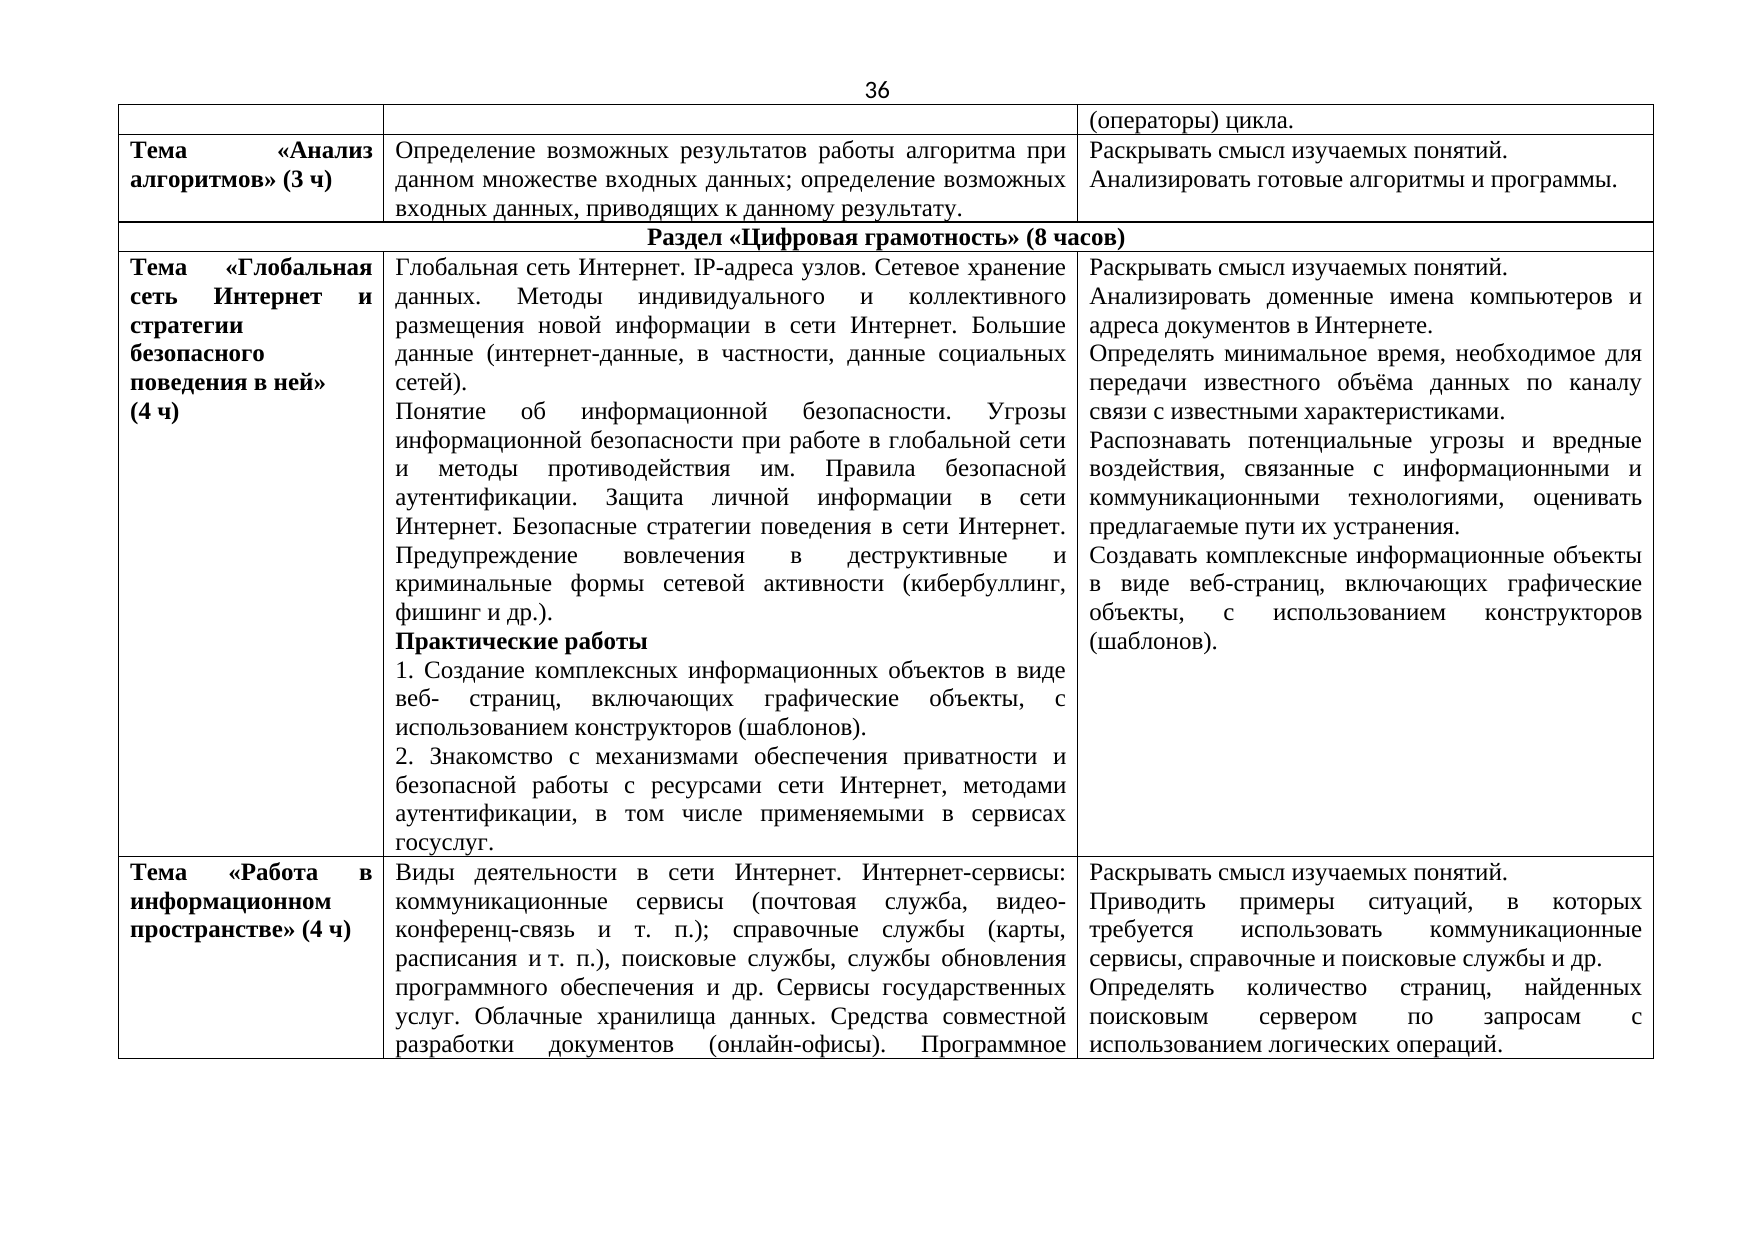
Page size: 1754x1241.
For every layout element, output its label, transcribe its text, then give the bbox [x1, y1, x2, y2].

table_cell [1078, 857, 1653, 1058]
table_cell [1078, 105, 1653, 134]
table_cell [119, 857, 383, 1058]
table_cell Определение возможных результатов работы алгоритма при данном множестве входных данных; определение возможных входных данных, приводящих к данному результату. [384, 135, 1077, 221]
table_cell Тема «Анализ алгоритмов» (3 ч) [119, 135, 383, 221]
table_cell Глобальная сеть Интернет. IP-адреса узлов. Сетевое хранение данных. Методы индивидуального и коллективного размещения новой информации в сети Интернет. Большие данные (интернет-данные, в частности, данные социальных сетей). Понятие об информационной безопасности. Угрозы информационной безопасности при работе в глобальной сети и методы противодействия им. Правила безопасной аутентификации. Защита личной информации в сети Интернет. Безопасные стратегии поведения в сети Интернет. Предупреждение вовлечения в деструктивные и криминальные формы сетевой активности (кибербуллинг, фишинг и др.). Практические работы 1. Создание комплексных информационных объектов в виде веб- страниц, включающих графические объекты, с использованием конструкторов (шаблонов). 2. Знакомство с механизмами обеспечения приватности и безопасной работы с ресурсами сети Интернет, методами аутентификации, в том числе применяемыми в сервисах госуслуг. [384, 252, 1077, 856]
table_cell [384, 857, 1077, 1058]
table_cell Раскрывать смысл изучаемых понятий. Анализировать доменные имена компьютеров и адреса документов в Интернете. Определять минимальное время, необходимое для передачи известного объёма данных по каналу связи с известными характеристиками. Распознавать потенциальные угрозы и вредные воздействия, связанные с информационными и коммуникационными технологиями, оценивать предлагаемые пути их устранения. Создавать комплексные информационные объекты в виде веб-страниц, включающих графические объекты, с использованием конструкторов (шаблонов). [1078, 252, 1653, 856]
table_cell Раскрывать смысл изучаемых понятий. Анализировать готовые алгоритмы и программы. [1078, 135, 1653, 221]
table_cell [119, 105, 383, 134]
table_cell Тема «Глобальная сеть Интернет и стратегии безопасного поведения в ней» (4 ч) [119, 252, 383, 856]
table_cell Раздел «Цифровая грамотность» (8 часов) [119, 223, 1653, 251]
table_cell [384, 105, 1077, 134]
